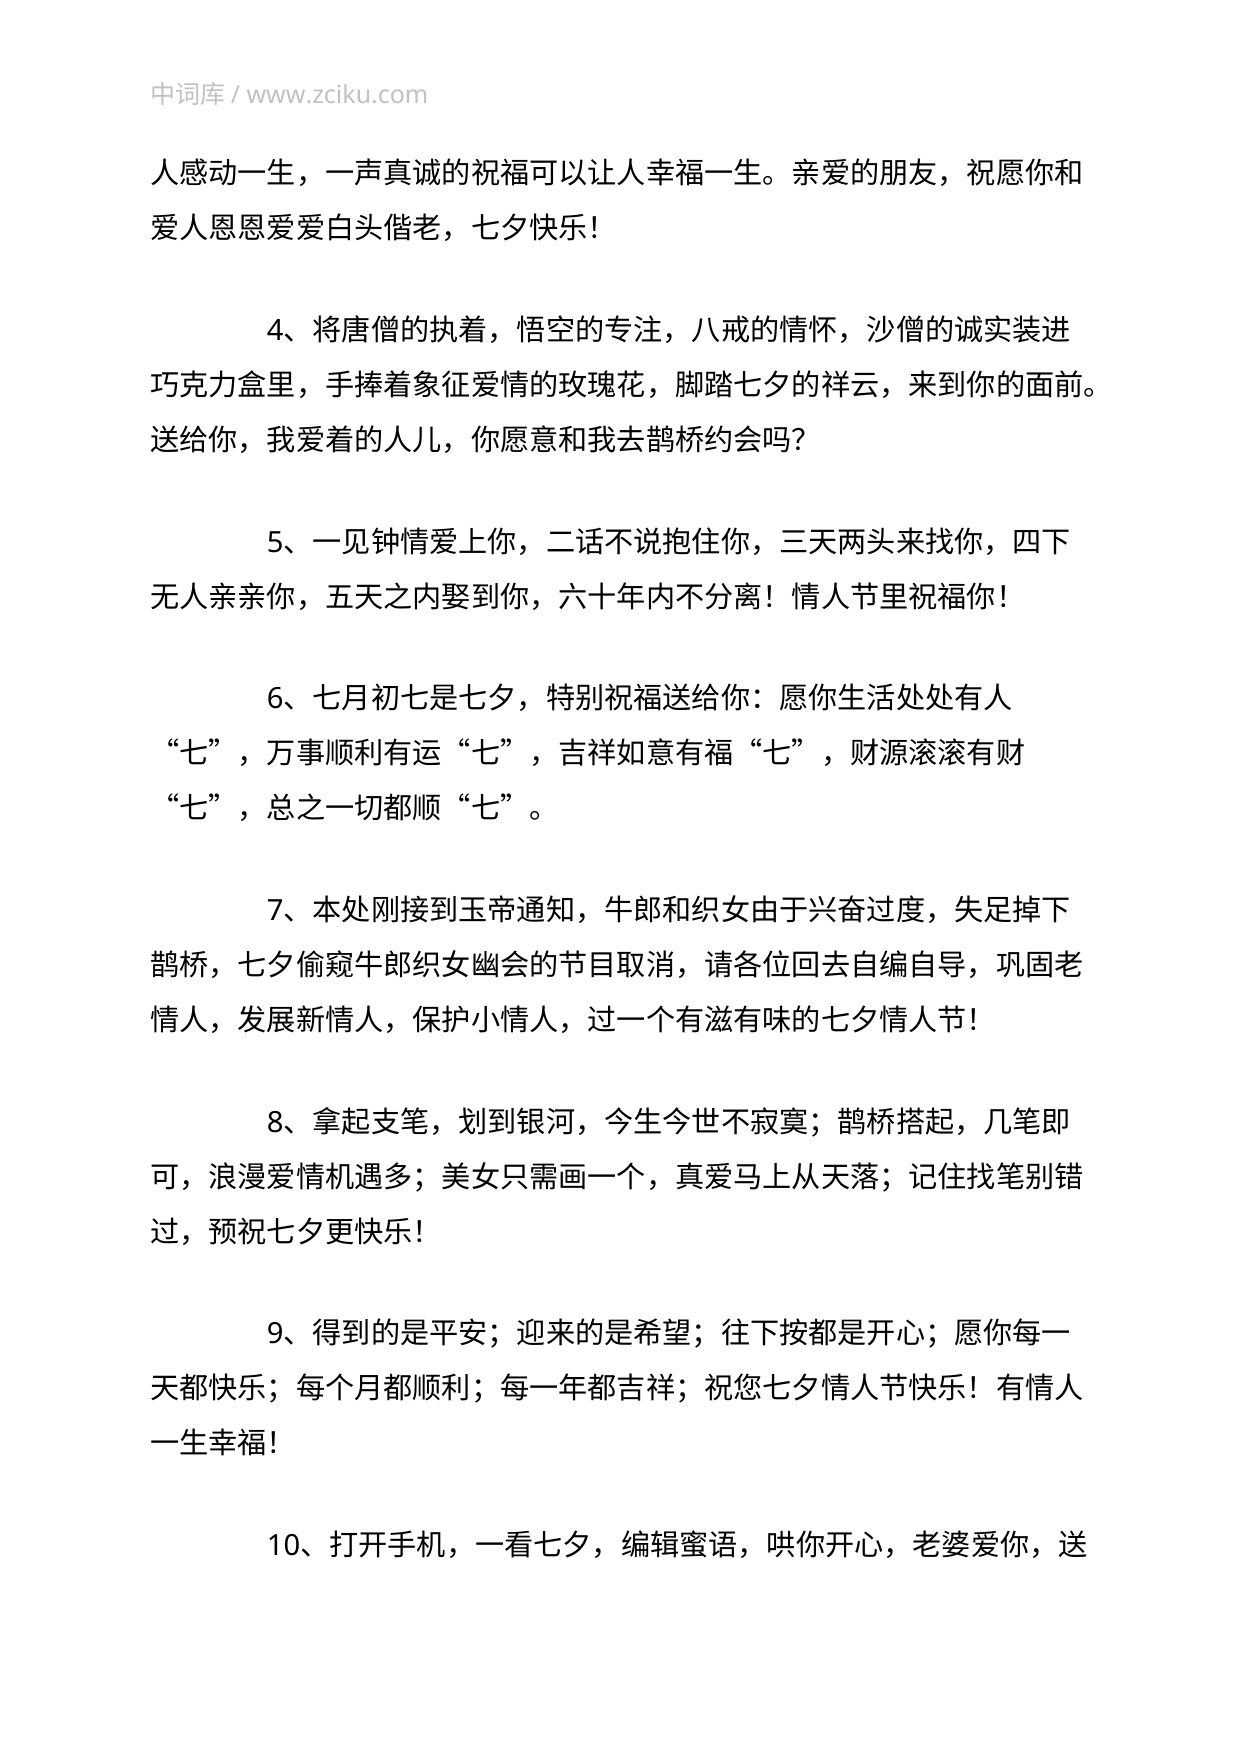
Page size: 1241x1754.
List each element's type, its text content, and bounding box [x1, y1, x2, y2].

text 8、拿起支笔，划到银河，今生今世不寂寞；鹊桥搭起，几笔即可，浪漫爱情机遇多；美女只需画一个，真爱马上从天落；记住找笔别错过，预祝七夕更快乐！ [150, 1098, 1090, 1251]
text 6、七月初七是七夕，特别祝福送给你：愿你生活处处有人“七”，万事顺利有运“七”，吉祥如意有福“七”，财源滚滚有财“七”，总之一切都顺“七”。 [150, 675, 1090, 827]
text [150, 150, 1090, 247]
text 9、得到的是平安；迎来的是希望；往下按都是开心；愿你每一天都快乐；每个月都顺利；每一年都吉祥；祝您七夕情人节快乐！有情人一生幸福！ [150, 1310, 1090, 1462]
text 5、一见钟情爱上你，二话不说抱住你，三天两头来找你，四下无人亲亲你，五天之内娶到你，六十年内不分离！情人节里祝福你！ [150, 518, 1090, 616]
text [150, 1522, 1090, 1564]
text 7、本处刚接到玉帝通知，牛郎和织女由于兴奋过度，失足掉下鹊桥，七夕偷窥牛郎织女幽会的节目取消，请各位回去自编自导，巩固老情人，发展新情人，保护小情人，过一个有滋有味的七夕情人节！ [150, 887, 1090, 1039]
text 4、将唐僧的执着，悟空的专注，八戒的情怀，沙僧的诚实装进巧克力盒里，手捧着象征爱情的玫瑰花，脚踏七夕的祥云，来到你的面前。送给你，我爱着的人儿，你愿意和我去鹊桥约会吗？ [150, 307, 1090, 459]
